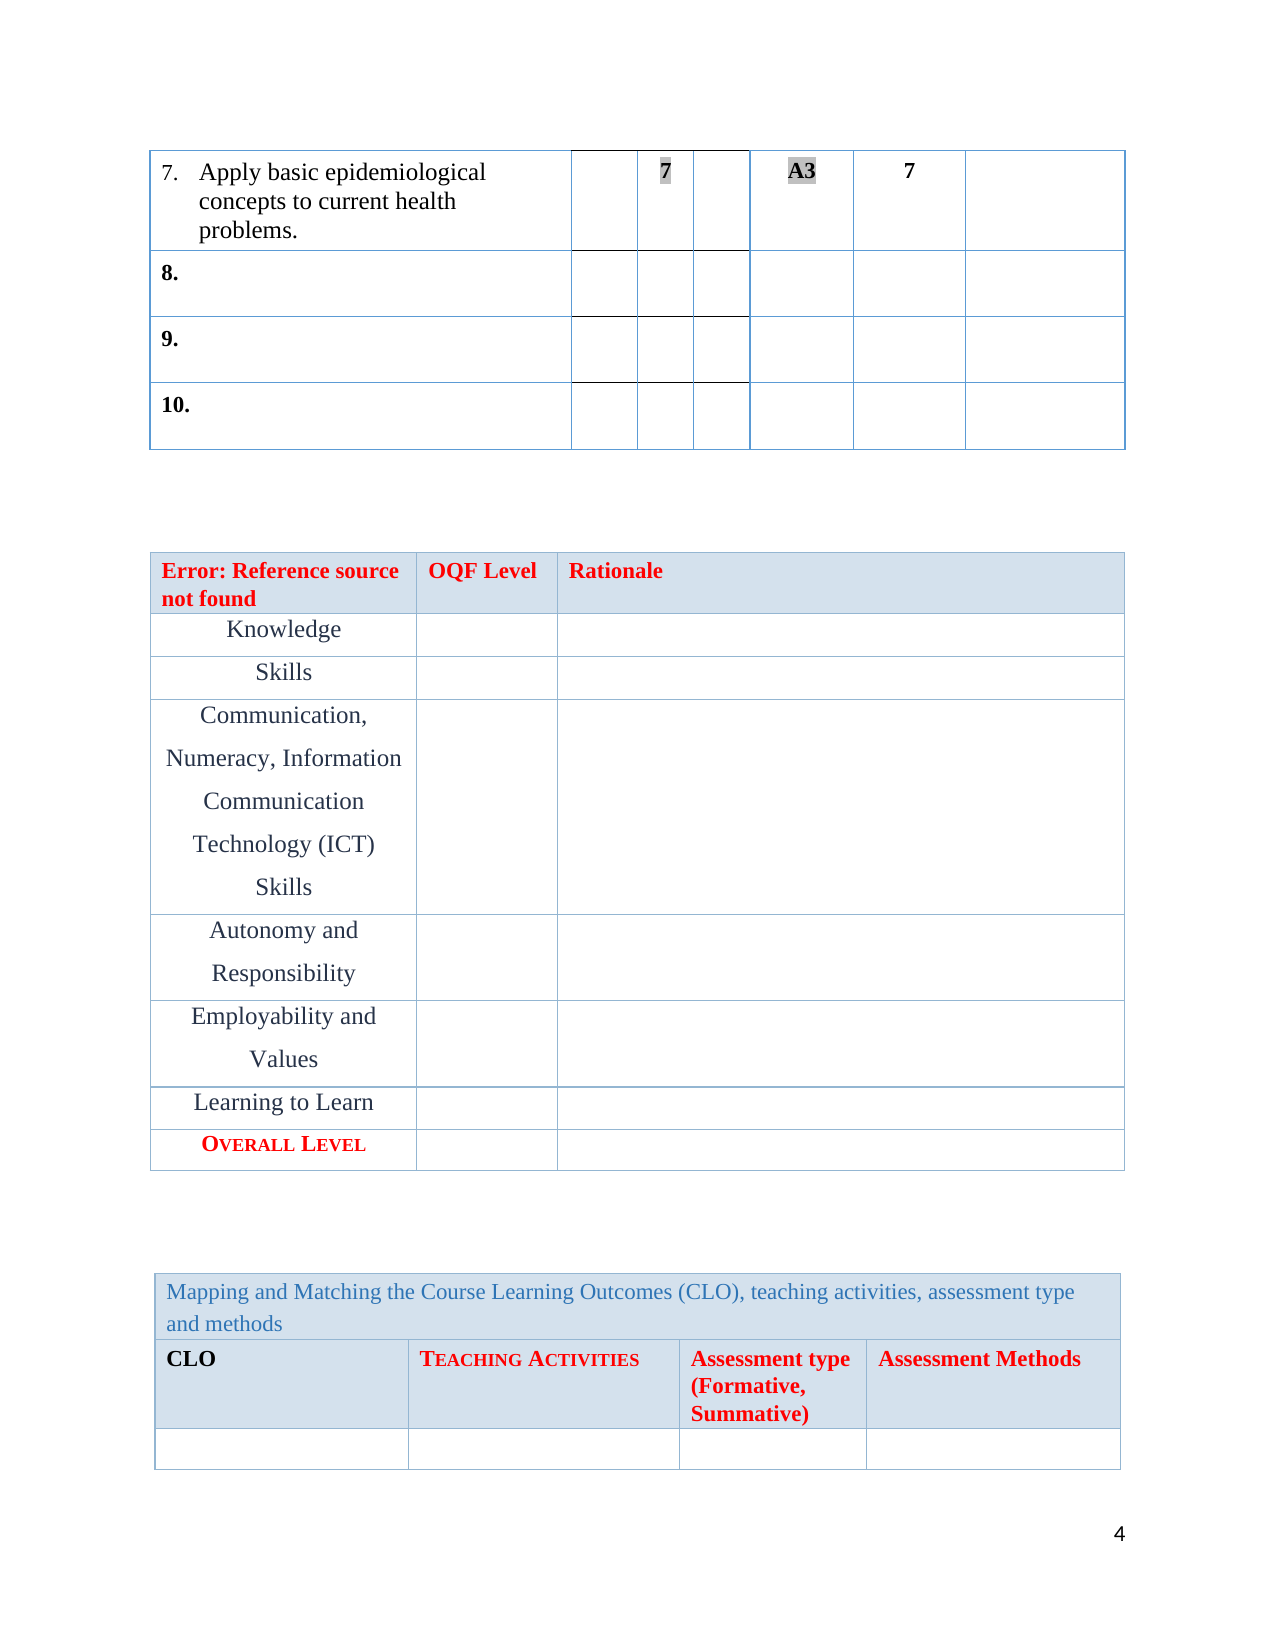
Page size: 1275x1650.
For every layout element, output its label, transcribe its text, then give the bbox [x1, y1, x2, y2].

table_cell [417, 1088, 557, 1129]
table_cell Skills [151, 657, 416, 699]
table_cell 7 [854, 151, 965, 250]
table_cell [558, 700, 1124, 914]
table_cell [417, 1130, 557, 1170]
table_cell Apply basic epidemiological concepts to current health problems. [151, 151, 571, 250]
table_cell [638, 251, 693, 316]
table_cell [751, 383, 853, 448]
table_cell [694, 383, 749, 448]
table_cell [694, 317, 749, 382]
table_cell [572, 383, 637, 448]
table_cell [854, 383, 965, 448]
table_cell [572, 251, 637, 316]
table_cell Teaching Activities [409, 1340, 679, 1428]
table_cell 7 [638, 151, 693, 250]
table_cell Learning to Learn [151, 1088, 416, 1129]
table_cell [680, 1429, 866, 1469]
table_cell [867, 1429, 1120, 1469]
table_cell [966, 383, 1124, 448]
table_cell [558, 1001, 1124, 1086]
table_cell [151, 251, 571, 316]
table_cell Assessment Methods [867, 1340, 1120, 1428]
table_cell [558, 915, 1124, 1000]
table_cell [854, 251, 965, 316]
table_cell [417, 915, 557, 1000]
table_cell [966, 151, 1124, 250]
table_cell [156, 1429, 408, 1469]
table_cell [151, 317, 571, 382]
table_cell [417, 700, 557, 914]
table_cell [638, 383, 693, 448]
table_cell [558, 1088, 1124, 1129]
table_cell Autonomy and Responsibility [151, 915, 416, 1000]
table_cell [572, 317, 637, 382]
table_cell CLO [156, 1340, 408, 1428]
table_cell [966, 251, 1124, 316]
table_cell [966, 317, 1124, 382]
table_header OQF Level [417, 553, 557, 613]
table_cell A3 [751, 151, 853, 250]
table_cell [558, 614, 1124, 656]
table_cell [854, 317, 965, 382]
table_cell [417, 1001, 557, 1086]
table_header Mapping and Matching the Course Learning Outcomes (CLO), teaching activities, assessment type and methods [156, 1274, 1120, 1339]
table_cell [751, 317, 853, 382]
table_cell Knowledge [151, 614, 416, 656]
table_cell Communication, Numeracy, Information Communication Technology (ICT) Skills [151, 700, 416, 914]
table_cell [417, 614, 557, 656]
table_cell [694, 251, 749, 316]
table_cell [417, 657, 557, 699]
table_cell Overall Level [151, 1130, 416, 1170]
table_cell [751, 251, 853, 316]
table_cell Employability and Values [151, 1001, 416, 1086]
table_cell [694, 151, 749, 250]
table_cell [558, 1130, 1124, 1170]
table_cell [558, 657, 1124, 699]
table_cell [572, 151, 637, 250]
table_cell [151, 383, 571, 448]
table_cell [638, 317, 693, 382]
table_header Rationale [558, 553, 1124, 613]
table_cell Assessment type (Formative, Summative) [680, 1340, 866, 1428]
table_cell [409, 1429, 679, 1469]
